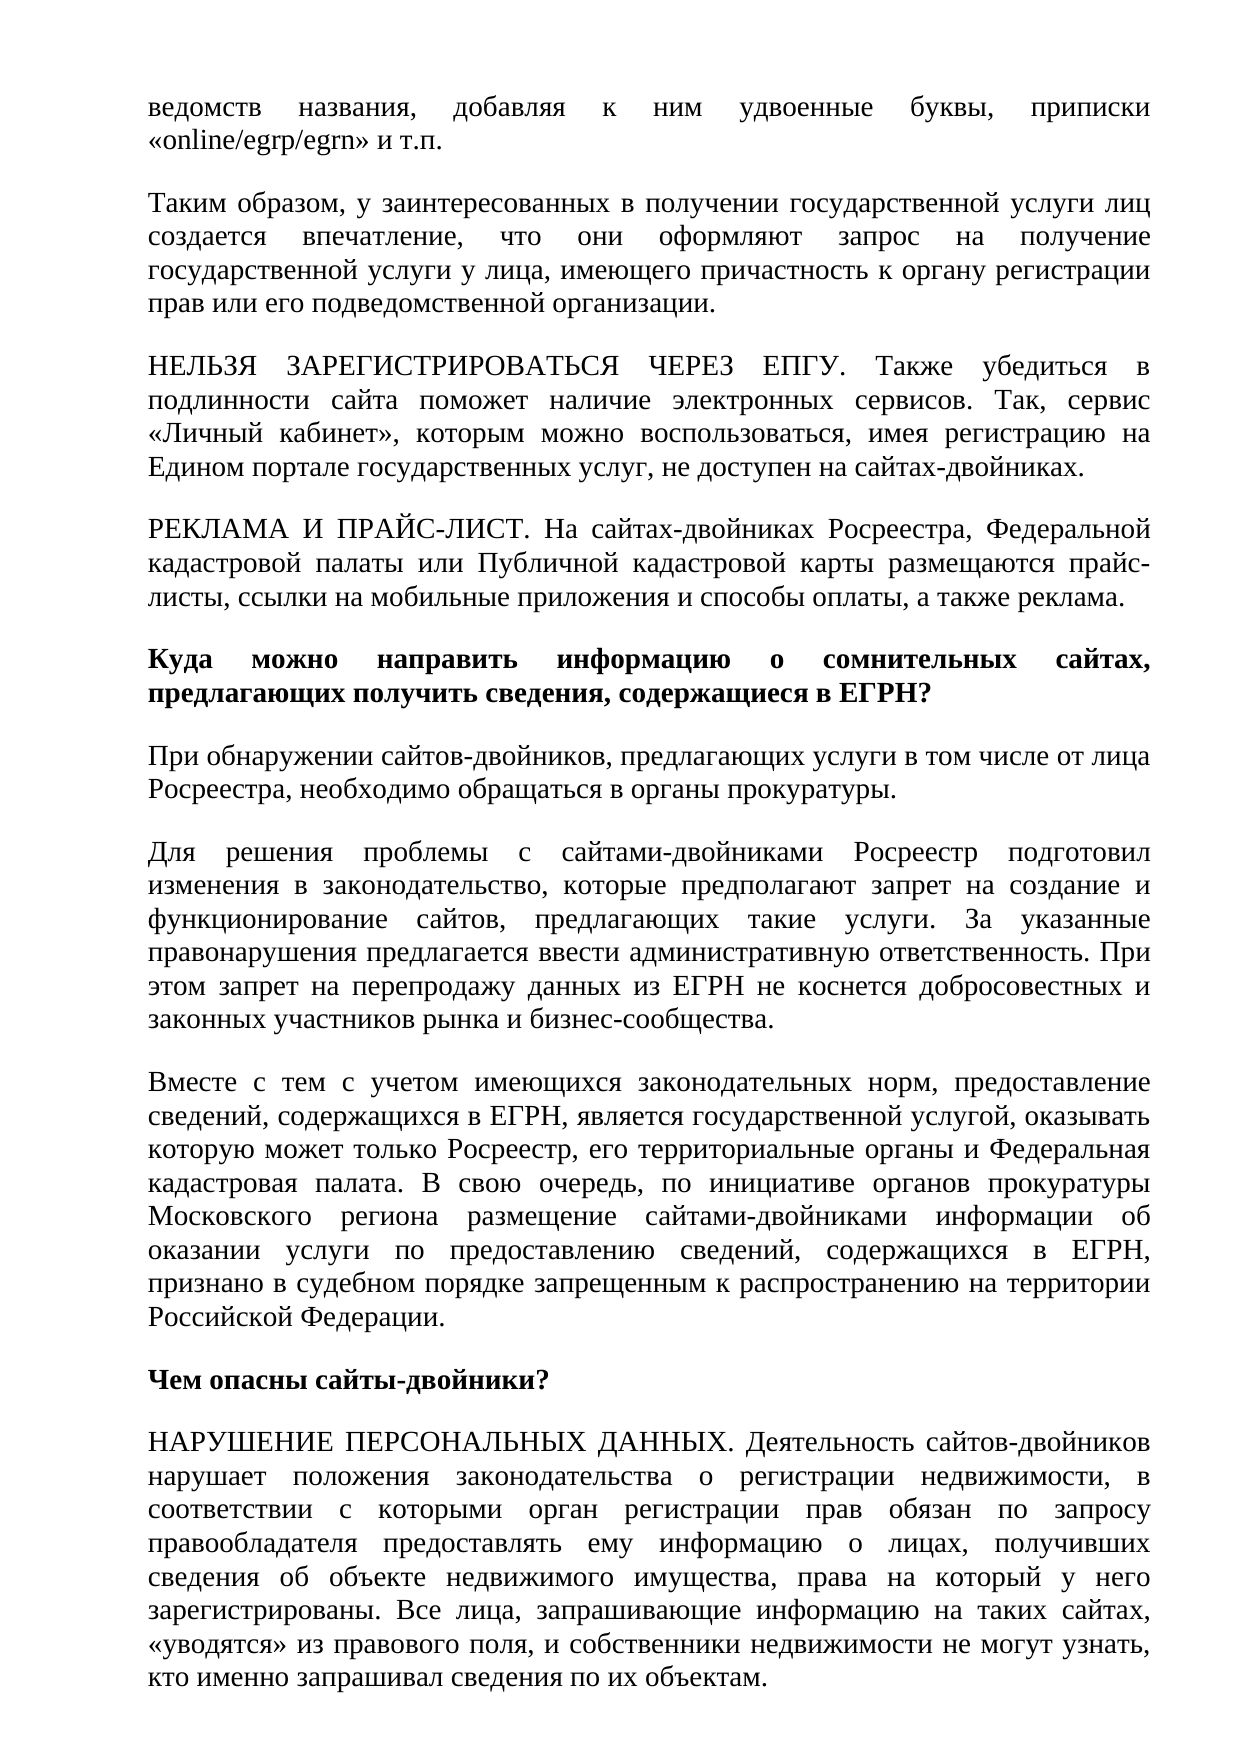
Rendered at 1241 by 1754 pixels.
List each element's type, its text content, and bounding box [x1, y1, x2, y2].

text Таким образом, у заинтересованных в получении государственной услуги лиц создается впечатление, что они оформляют запрос на получение государственной услуги у лица, имеющего причастность к органу регистрации прав или его подведомственной организации. [148, 185, 1152, 319]
text РЕКЛАМА И ПРАЙС-ЛИСТ. На сайтах-двойниках Росреестра, Федеральной кадастровой палаты или Публичной кадастровой карты размещаются прайс-листы, ссылки на мобильные приложения и способы оплаты, а также реклама. [148, 512, 1152, 612]
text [148, 89, 1152, 156]
text Чем опасны сайты-двойники? [148, 1362, 1152, 1395]
text Для решения проблемы с сайтами-двойниками Росреестр подготовил изменения в законодательство, которые предполагают запрет на создание и функционирование сайтов, предлагающих такие услуги. За указанные правонарушения предлагается ввести административную ответственность. При этом запрет на перепродажу данных из ЕГРН не коснется добросовестных и законных участников рынка и бизнес-сообщества. [148, 834, 1152, 1035]
text При обнаружении сайтов-двойников, предлагающих услуги в том числе от лица Росреестра, необходимо обращаться в органы прокуратуры. [148, 738, 1152, 805]
text Куда можно направить информацию о сомнительных сайтах, предлагающих получить сведения, содержащиеся в ЕГРН? [148, 641, 1152, 708]
text НЕЛЬЗЯ ЗАРЕГИСТРИРОВАТЬСЯ ЧЕРЕЗ ЕПГУ. Также убедиться в подлинности сайта поможет наличие электронных сервисов. Так, сервис «Личный кабинет», которым можно воспользоваться, имея регистрацию на Едином портале государственных услуг, не доступен на сайтах-двойниках. [148, 348, 1152, 482]
text Вместе с тем с учетом имеющихся законодательных норм, предоставление сведений, содержащихся в ЕГРН, является государственной услугой, оказывать которую может только Росреестр, его территориальные органы и Федеральная кадастровая палата. В свою очередь, по инициативе органов прокуратуры Московского региона размещение сайтами-двойниками информации об оказании услуги по предоставлению сведений, содержащихся в ЕГРН, признано в судебном порядке запрещенным к распространению на территории Российской Федерации. [148, 1064, 1152, 1333]
text НАРУШЕНИЕ ПЕРСОНАЛЬНЫХ ДАННЫХ. Деятельность сайтов-двойников нарушает положения законодательства о регистрации недвижимости, в соответствии с которыми орган регистрации прав обязан по запросу правообладателя предоставлять ему информацию о лицах, получивших сведения об объекте недвижимого имущества, права на который у него зарегистрированы. Все лица, запрашивающие информацию на таких сайтах, «уводятся» из правового поля, и собственники недвижимости не могут узнать, кто именно запрашивал сведения по их объектам. [148, 1424, 1152, 1693]
